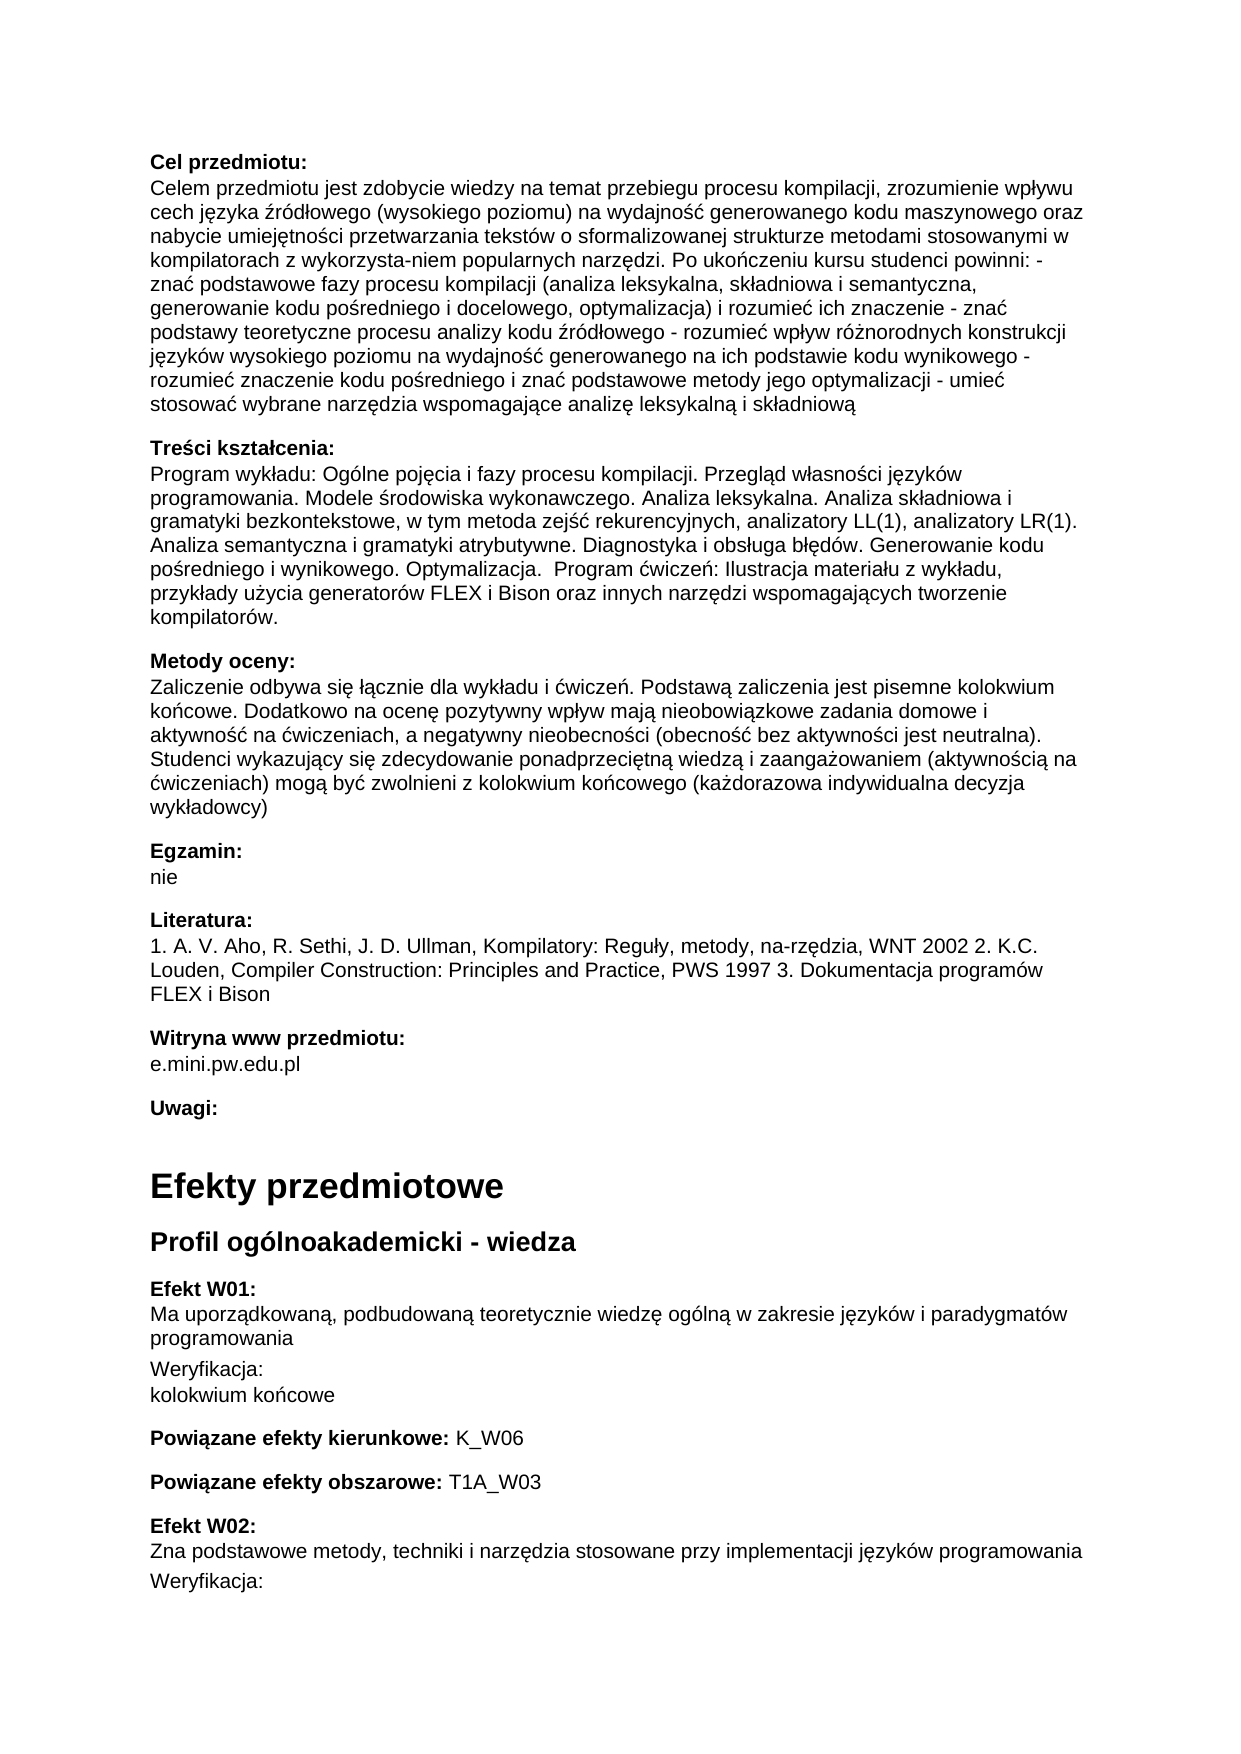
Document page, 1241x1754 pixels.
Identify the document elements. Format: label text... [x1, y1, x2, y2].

text Celem przedmiotu jest zdobycie wiedzy na temat przebiegu procesu kompilacji, zrozumienie wpływu cech języka źródłowego (wysokiego poziomu) na wydajność generowanego kodu maszynowego oraz nabycie umiejętności przetwarzania tekstów o sformalizowanej strukturze metodami stosowanymi w kompilatorach z wykorzysta-niem popularnych narzędzi. Po ukończeniu kursu studenci powinni: - znać podstawowe fazy procesu kompilacji (analiza leksykalna, składniowa i semantyczna, generowanie kodu pośredniego i docelowego, optymalizacja) i rozumieć ich znaczenie - znać podstawy teoretyczne procesu analizy kodu źródłowego - rozumieć wpływ różnorodnych konstrukcji języków wysokiego poziomu na wydajność generowanego na ich podstawie kodu wynikowego - rozumieć znaczenie kodu pośredniego i znać podstawowe metody jego optymalizacji - umieć stosować wybrane narzędzia wspomagające analizę leksykalną i składniową [150, 176, 1090, 416]
text Uwagi: [150, 1096, 1090, 1120]
text Efekt W02: [150, 1514, 1090, 1538]
text Zna podstawowe metody, techniki i narzędzia stosowane przy implementacji języków programowania [150, 1539, 1090, 1563]
text Treści kształcenia: [150, 435, 1090, 459]
subtitle Efekty przedmiotowe [150, 1166, 1090, 1206]
text Egzamin: [150, 838, 1090, 862]
text Powiązane efekty kierunkowe: K_W06 [150, 1426, 1090, 1450]
text e.mini.pw.edu.pl [150, 1052, 1090, 1076]
text Cel przedmiotu: [150, 150, 1090, 174]
text kolokwium końcowe [150, 1382, 1090, 1406]
text Zaliczenie odbywa się łącznie dla wykładu i ćwiczeń. Podstawą zaliczenia jest pisemne kolokwium końcowe. Dodatkowo na ocenę pozytywny wpływ mają nieobowiązkowe zadania domowe i aktywność na ćwiczeniach, a negatywny nieobecności (obecność bez aktywności jest neutralna). Studenci wykazujący się zdecydowanie ponadprzeciętną wiedzą i zaangażowaniem (aktywnością na ćwiczeniach) mogą być zwolnieni z kolokwium końcowego (każdorazowa indywidualna decyzja wykładowcy) [150, 675, 1090, 819]
text Weryfikacja: [150, 1569, 1090, 1593]
text Literatura: [150, 908, 1090, 932]
text nie [150, 864, 1090, 888]
text Program wykładu: Ogólne pojęcia i fazy procesu kompilacji. Przegląd własności języków programowania. Modele środowiska wykonawczego. Analiza leksykalna. Analiza składniowa i gramatyki bezkontekstowe, w tym metoda zejść rekurencyjnych, analizatory LL(1), analizatory LR(1). Analiza semantyczna i gramatyki atrybutywne. Diagnostyka i obsługa błędów. Generowanie kodu pośredniego i wynikowego. Optymalizacja. Program ćwiczeń: Ilustracja materiału z wykładu, przykłady użycia generatorów FLEX i Bison oraz innych narzędzi wspomagających tworzenie kompilatorów. [150, 461, 1090, 629]
subtitle Profil ogólnoakademicki - wiedza [150, 1226, 1090, 1257]
text Witryna www przedmiotu: [150, 1026, 1090, 1050]
text Weryfikacja: [150, 1356, 1090, 1380]
text Ma uporządkowaną, podbudowaną teoretycznie wiedzę ogólną w zakresie języków i paradygmatów programowania [150, 1302, 1090, 1350]
text Powiązane efekty obszarowe: T1A_W03 [150, 1470, 1090, 1494]
text 1. A. V. Aho, R. Sethi, J. D. Ullman, Kompilatory: Reguły, metody, na-rzędzia, WNT 2002 2. K.C. Louden, Compiler Construction: Principles and Practice, PWS 1997 3. Dokumentacja programów FLEX i Bison [150, 934, 1090, 1006]
text Efekt W01: [150, 1277, 1090, 1301]
text Metody oceny: [150, 649, 1090, 673]
